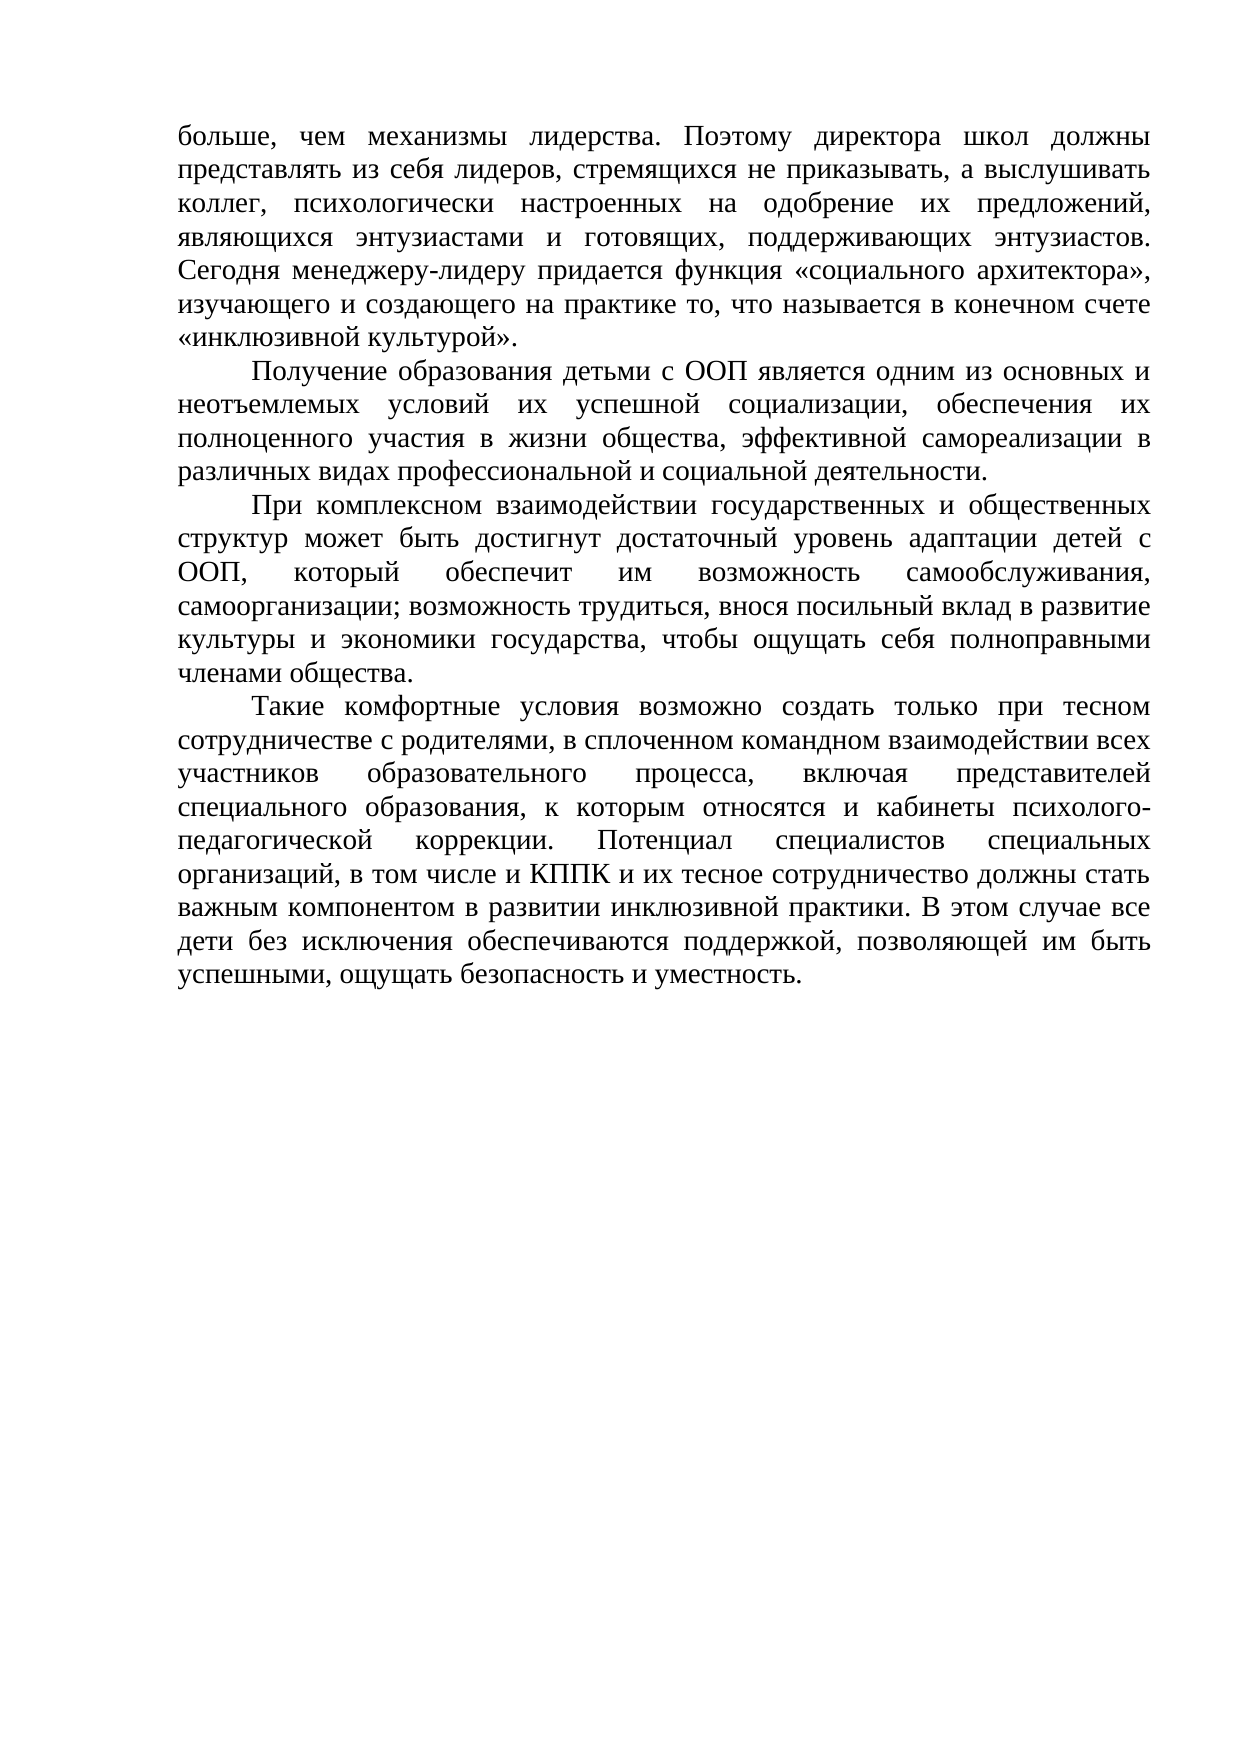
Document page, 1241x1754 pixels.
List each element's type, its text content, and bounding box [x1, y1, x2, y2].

text Получение образования детьми с ООП является одним из основных и неотъемлемых условий их успешной социализации, обеспечения их полноценного участия в жизни общества, эффективной самореализации в различных видах профессиональной и социальной деятельности. [177, 353, 1152, 487]
text Такие комфортные условия возможно создать только при тесном сотрудничестве с родителями, в сплоченном командном взаимодействии всех участников образовательного процесса, включая представителей специального образования, к которым относятся и кабинеты психолого-педагогической коррекции. Потенциал специалистов специальных организаций, в том числе и КППК и их тесное сотрудничество должны стать важным компонентом в развитии инклюзивной практики. В этом случае все дети без исключения обеспечиваются поддержкой, позволяющей им быть успешными, ощущать безопасность и уместность. [177, 688, 1152, 990]
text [177, 118, 1152, 353]
text При комплексном взаимодействии государственных и общественных структур может быть достигнут достаточный уровень адаптации детей с ООП, который обеспечит им возможность самообслуживания, самоорганизации; возможность трудиться, внося посильный вклад в развитие культуры и экономики государства, чтобы ощущать себя полноправными членами общества. [177, 487, 1152, 688]
